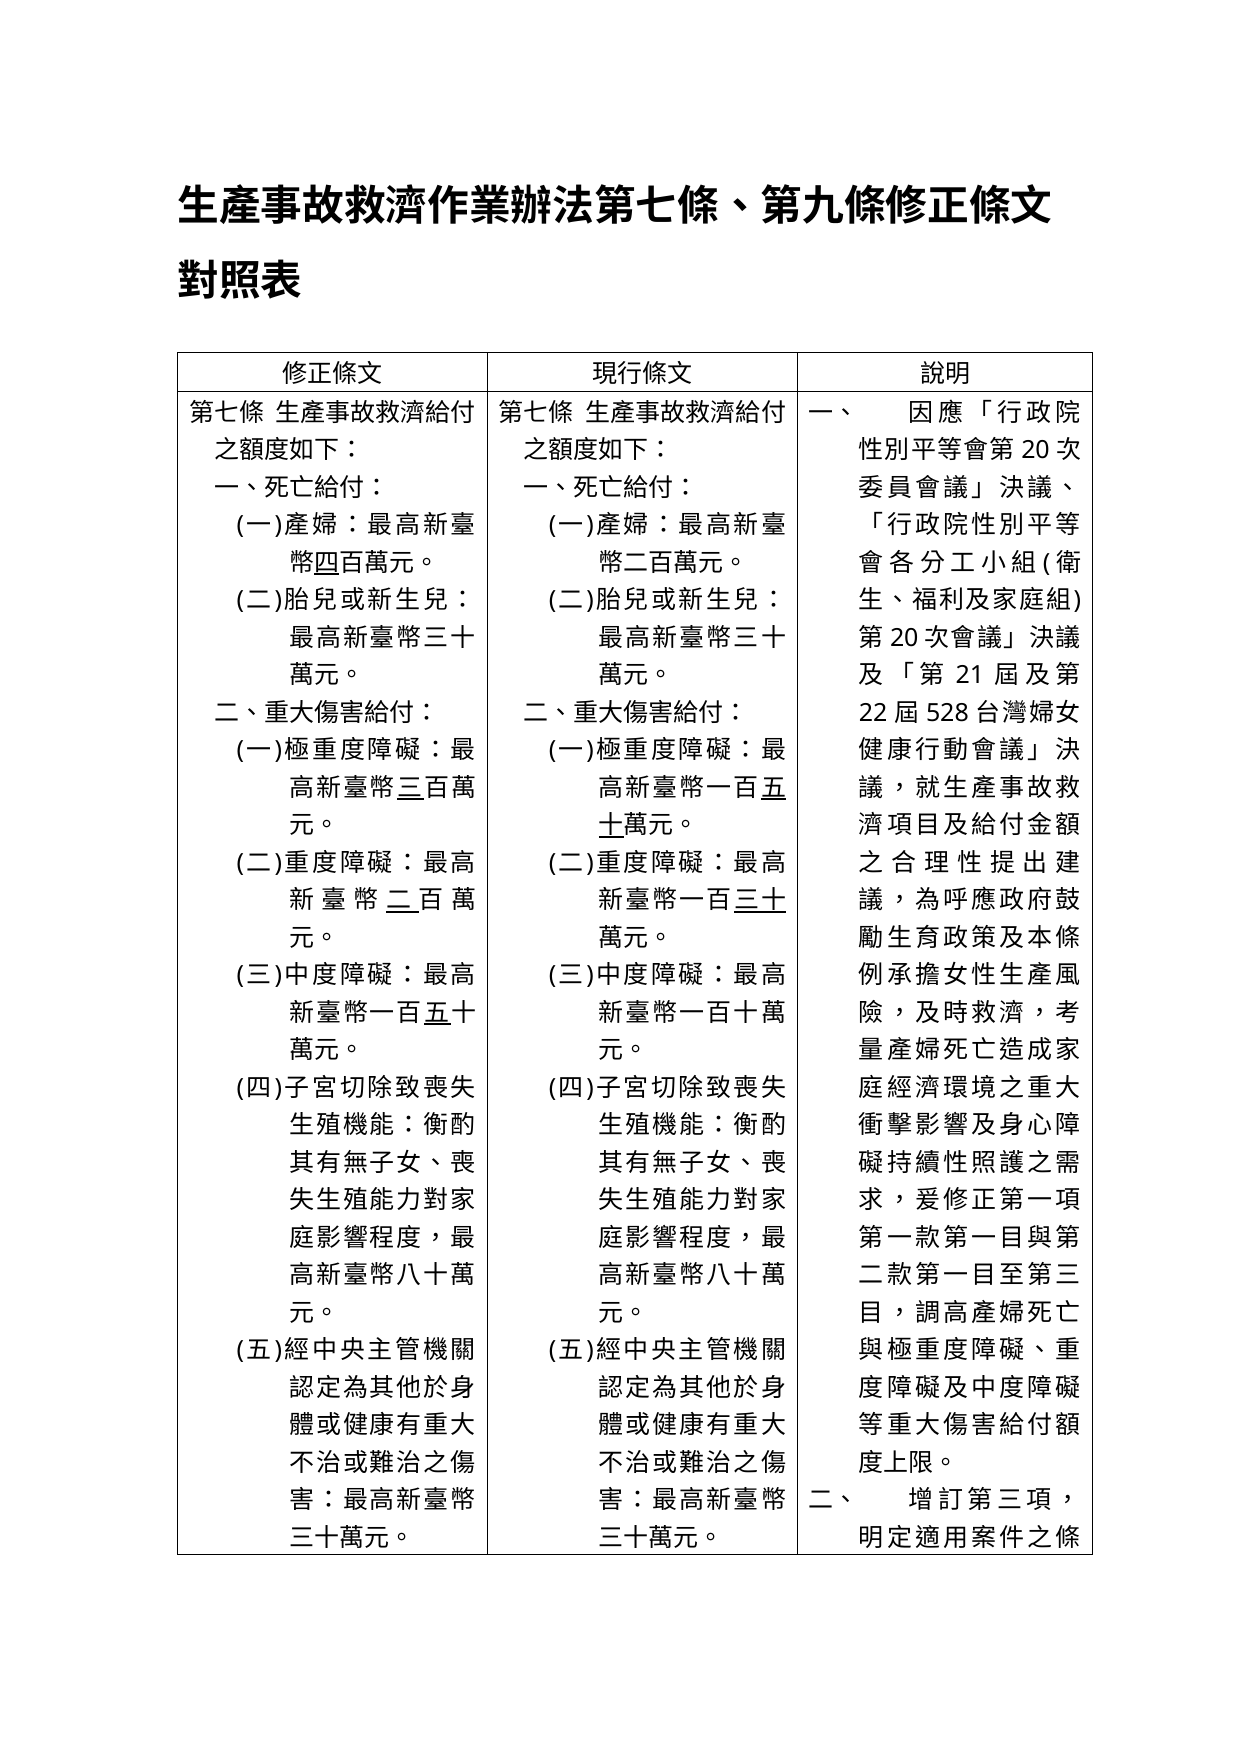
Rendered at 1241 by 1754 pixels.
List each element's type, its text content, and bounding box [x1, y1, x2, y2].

table_header 修正條文 [178, 353, 487, 391]
table_header 說明 [798, 353, 1092, 391]
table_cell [488, 392, 797, 1554]
table_header 現行條文 [488, 353, 797, 391]
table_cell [798, 392, 1092, 1554]
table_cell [178, 392, 487, 1554]
text 生產事故救濟作業辦法第七條、第九條修正條文對照表 [177, 164, 1092, 314]
